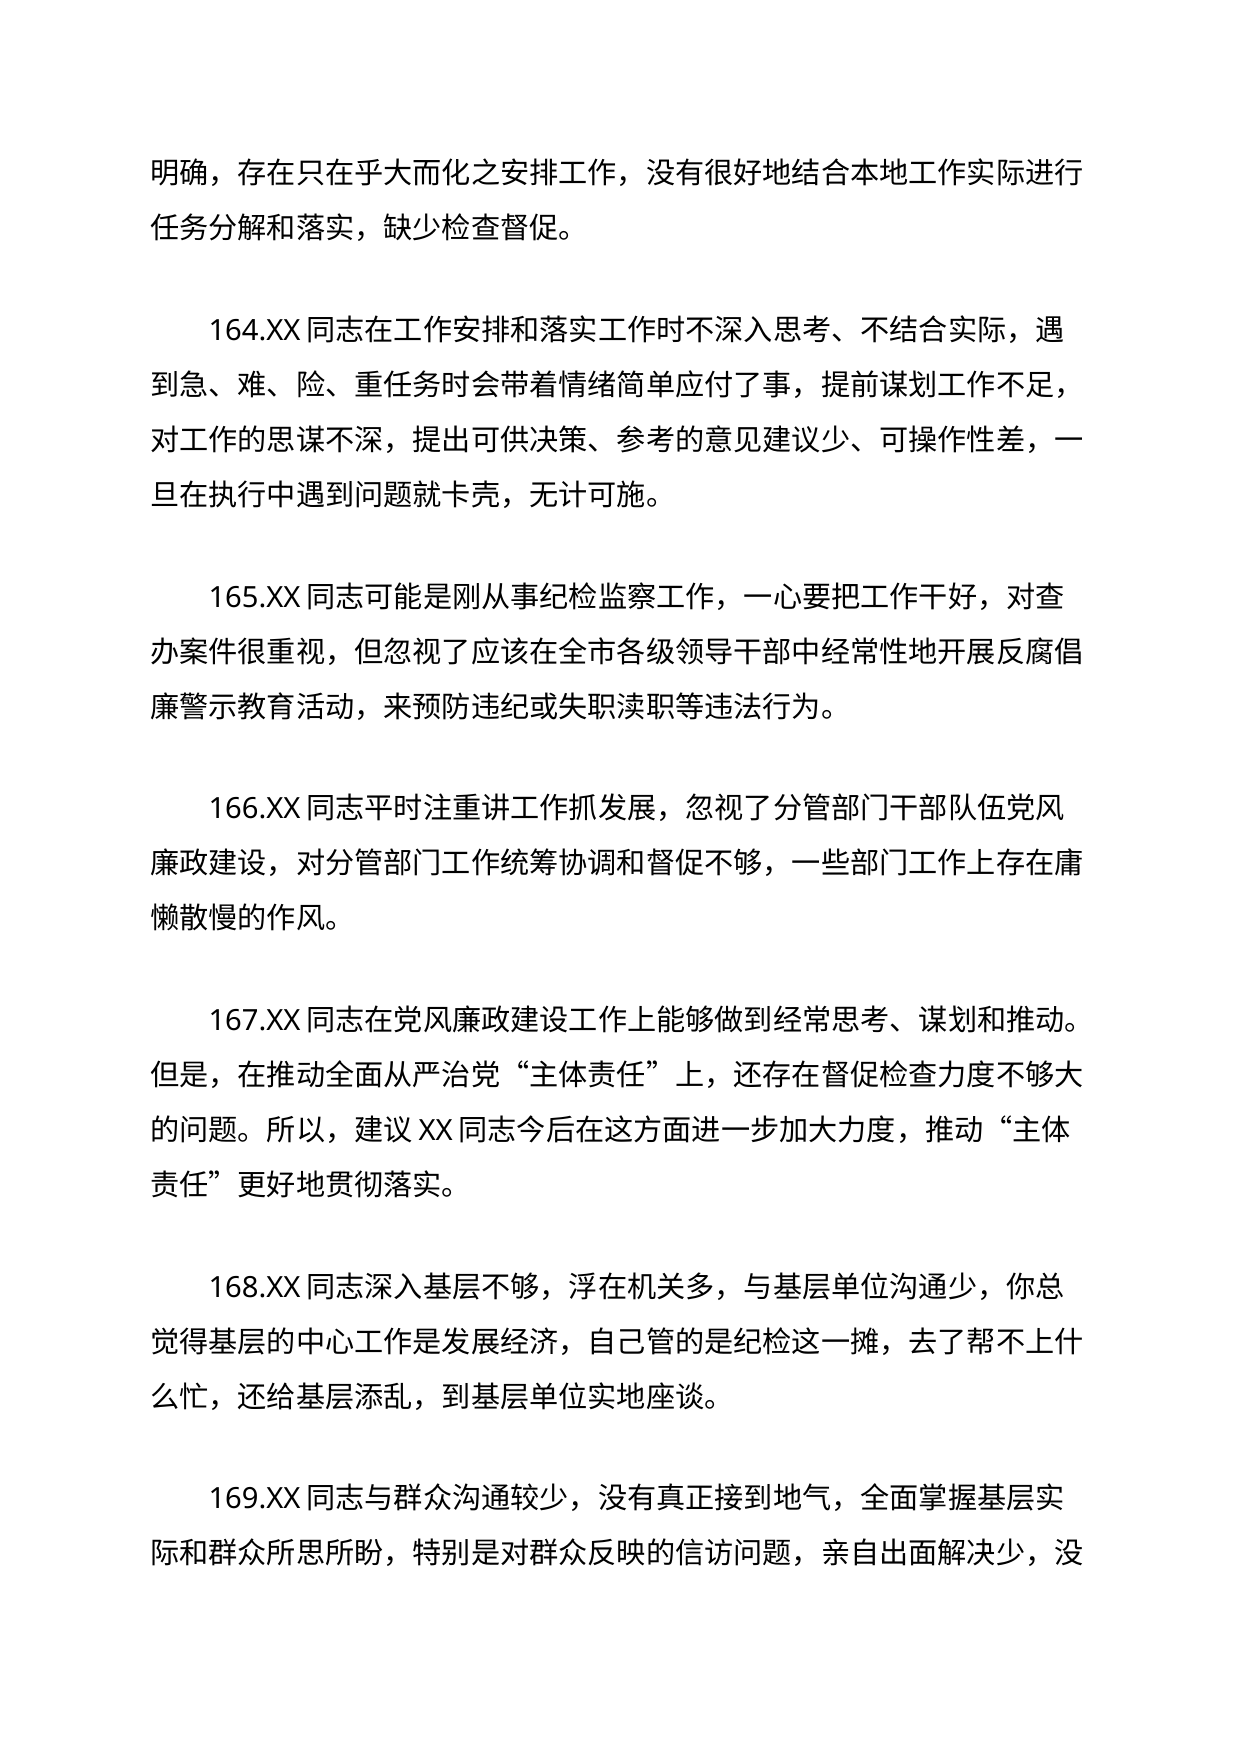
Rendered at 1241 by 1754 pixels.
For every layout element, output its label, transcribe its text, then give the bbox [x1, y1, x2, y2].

text 164.XX同志在工作安排和落实工作时不深入思考、不结合实际，遇到急、难、险、重任务时会带着情绪简单应付了事，提前谋划工作不足，对工作的思谋不深，提出可供决策、参考的意见建议少、可操作性差，一旦在执行中遇到问题就卡壳，无计可施。 [150, 307, 1090, 514]
text 166.XX同志平时注重讲工作抓发展，忽视了分管部门干部队伍党风廉政建设，对分管部门工作统筹协调和督促不够，一些部门工作上存在庸懒散慢的作风。 [150, 785, 1090, 937]
text 168.XX同志深入基层不够，浮在机关多，与基层单位沟通少，你总觉得基层的中心工作是发展经济，自己管的是纪检这一摊，去了帮不上什么忙，还给基层添乱，到基层单位实地座谈。 [150, 1263, 1090, 1415]
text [150, 1475, 1090, 1572]
text 167.XX同志在党风廉政建设工作上能够做到经常思考、谋划和推动。但是，在推动全面从严治党“主体责任”上，还存在督促检查力度不够大的问题。所以，建议XX同志今后在这方面进一步加大力度，推动“主体责任”更好地贯彻落实。 [150, 997, 1090, 1204]
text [150, 150, 1090, 247]
text 165.XX同志可能是刚从事纪检监察工作，一心要把工作干好，对查办案件很重视，但忽视了应该在全市各级领导干部中经常性地开展反腐倡廉警示教育活动，来预防违纪或失职渎职等违法行为。 [150, 573, 1090, 725]
